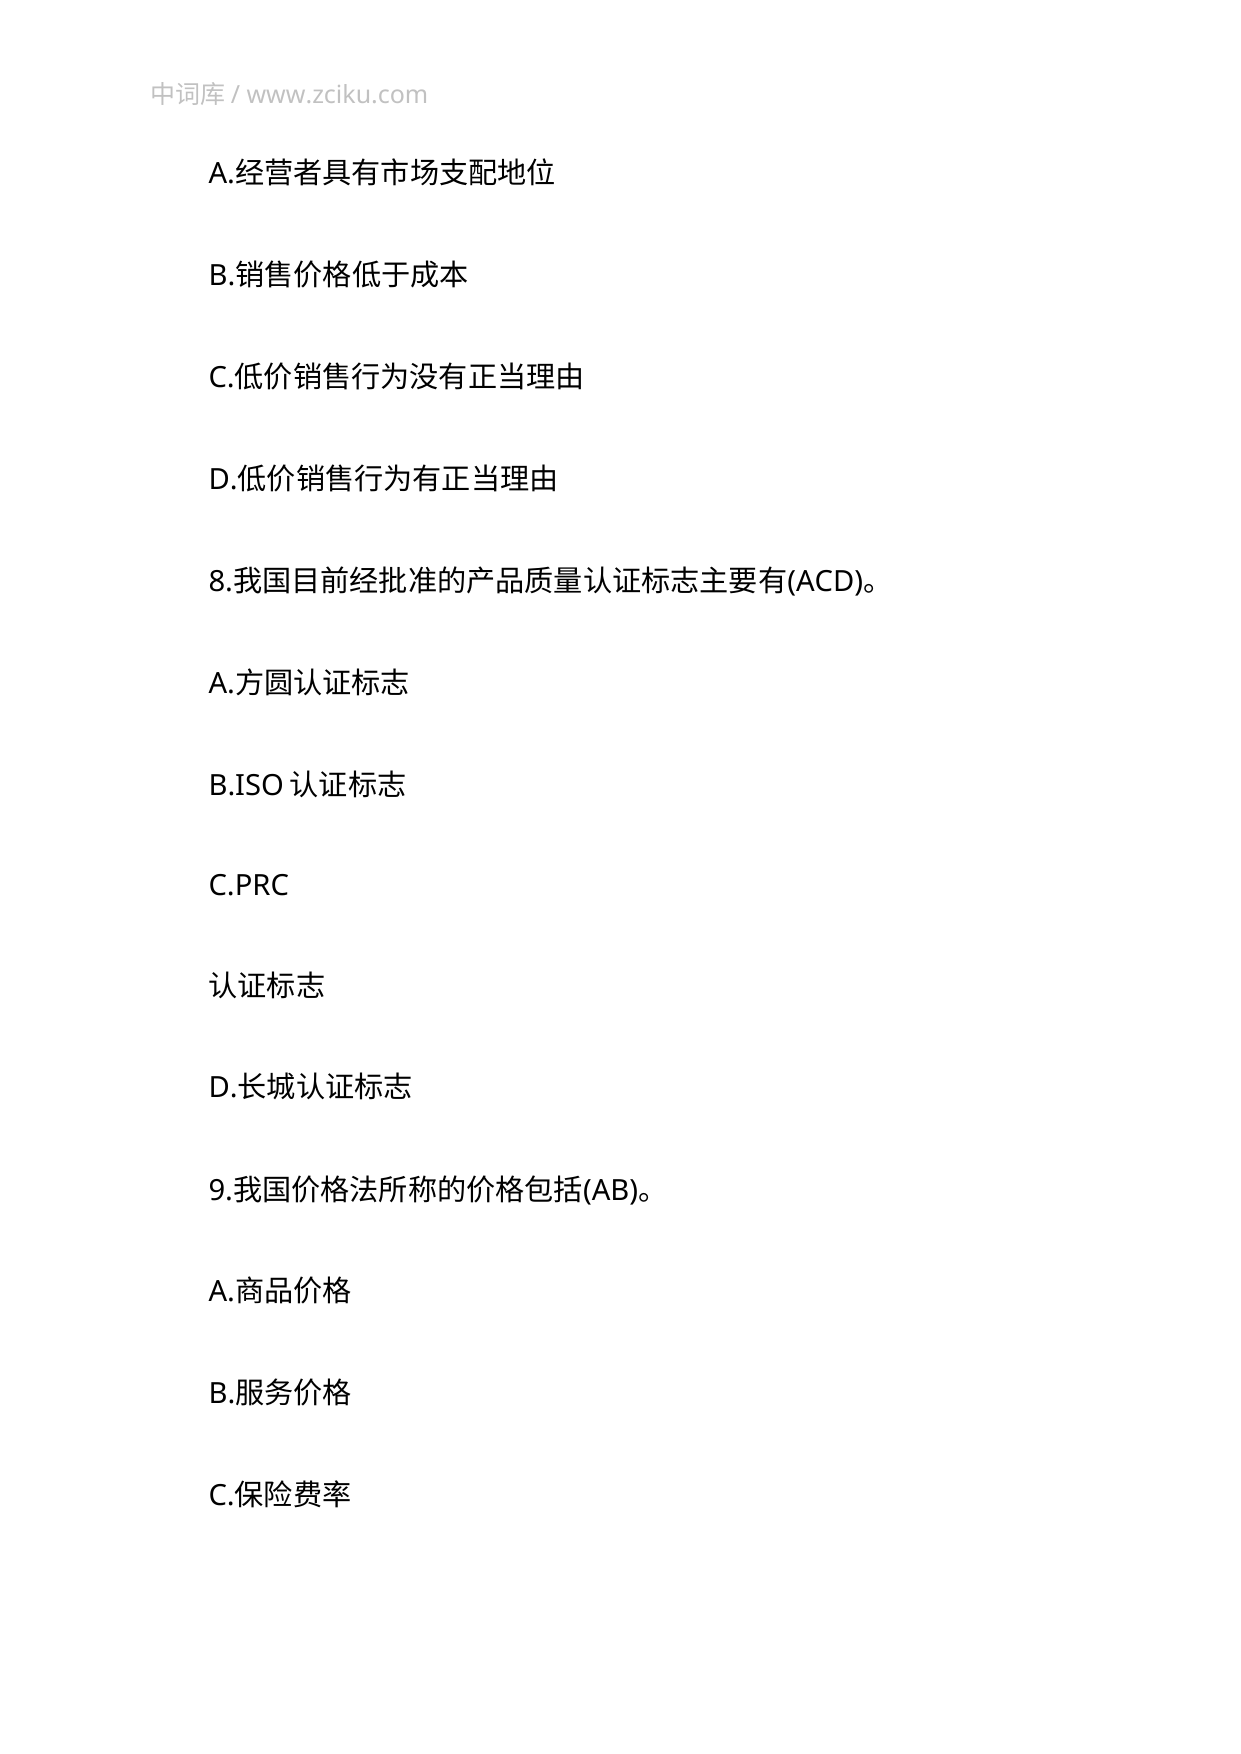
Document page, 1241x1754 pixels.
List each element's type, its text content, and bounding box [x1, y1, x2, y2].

text B.销售价格低于成本 [150, 252, 1090, 294]
text D.低价销售行为有正当理由 [150, 456, 1090, 498]
text D.长城认证标志 [150, 1064, 1090, 1106]
text A.商品价格 [150, 1268, 1090, 1310]
text 8.我国目前经批准的产品质量认证标志主要有(ACD)。 [150, 558, 1090, 600]
text B.ISO认证标志 [150, 762, 1090, 804]
text A.方圆认证标志 [150, 660, 1090, 702]
text 认证标志 [150, 962, 1090, 1004]
text B.服务价格 [150, 1370, 1090, 1412]
text C.低价销售行为没有正当理由 [150, 354, 1090, 396]
text C.保险费率 [150, 1472, 1090, 1514]
text A.经营者具有市场支配地位 [150, 150, 1090, 192]
text 9.我国价格法所称的价格包括(AB)。 [150, 1166, 1090, 1208]
text C.PRC [150, 864, 1090, 903]
